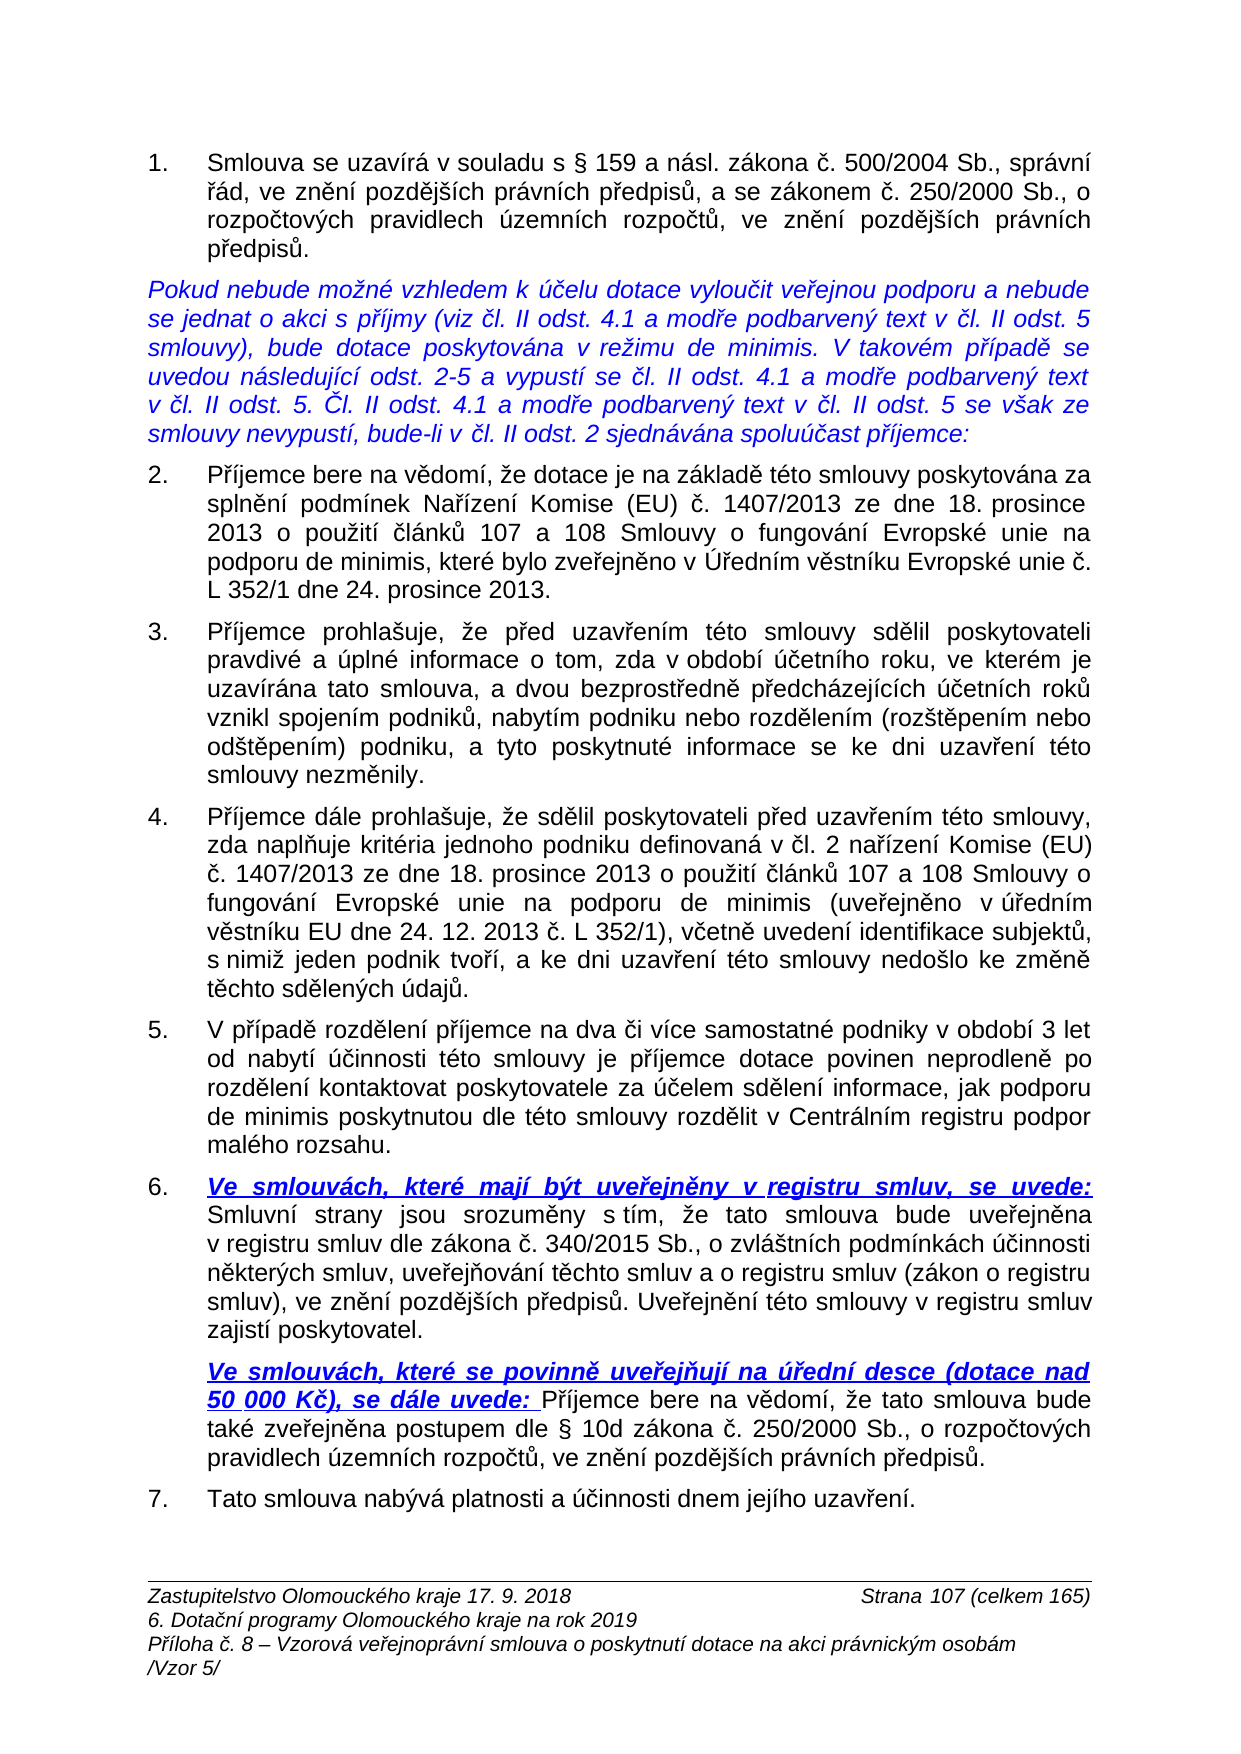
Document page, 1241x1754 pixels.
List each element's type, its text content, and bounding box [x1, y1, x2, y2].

list Příjemce dále prohlašuje, že sdělil poskytovateli před uzavřením této smlouvy, zda naplňuje kritéria jednoho podniku definovaná v čl. 2 nařízení Komise (EU) č. 1407/2013 ze dne 18. prosince 2013 o použití článků 107 a 108 Smlouvy o fungování Evropské unie na podporu de minimis (uveřejněno v úředním věstníku EU dne 24. 12. 2013 č. L 352/1), včetně uvedení identifikace subjektů, s nimiž jeden podnik tvoří, a ke dni uzavření této smlouvy nedošlo ke změně těchto sdělených údajů. [148, 801, 1092, 1003]
text Pokud nebude možné vzhledem k účelu dotace vyloučit veřejnou podporu a nebude se jednat o akci s příjmy (viz čl. II odst. 4.1 a modře podbarvený text v čl. II odst. 5 smlouvy), bude dotace poskytována v režimu de minimis. V takovém případě se uvedou následující odst. 2-5 a vypustí se čl. II odst. 4.1 a modře podbarvený text v čl. II odst. 5. Čl. II odst. 4.1 a modře podbarvený text v čl. II odst. 5 se však ze smlouvy nevypustí, bude-li v čl. II odst. 2 sjednávána spoluúčast příjemce: [148, 275, 1092, 448]
list Tato smlouva nabývá platnosti a účinnosti dnem jejího uzavření. [148, 1484, 1092, 1513]
text Ve smlouvách, které se povinně uveřejňují na úřední desce (dotace nad 50 000 Kč), se dále uvede: Příjemce bere na vědomí, že tato smlouva bude také zveřejněna postupem dle § 10d zákona č. 250/2000 Sb., o rozpočtových pravidlech územních rozpočtů, ve znění pozdějších právních předpisů. [207, 1356, 1092, 1471]
list Ve smlouvách, které mají být uveřejněny v registru smluv, se uvede: Smluvní strany jsou srozuměny s tím, že tato smlouva bude uveřejněna v registru smluv dle zákona č. 340/2015 Sb., o zvláštních podmínkách účinnosti některých smluv, uveřejňování těchto smluv a o registru smluv (zákon o registru smluv), ve znění pozdějších předpisů. Uveřejnění této smlouvy v registru smluv zajistí poskytovatel. [148, 1171, 1092, 1344]
list Příjemce prohlašuje, že před uzavřením této smlouvy sdělil poskytovateli pravdivé a úplné informace o tom, zda v období účetního roku, ve kterém je uzavírána tato smlouva, a dvou bezprostředně předcházejících účetních roků vznikl spojením podniků, nabytím podniku nebo rozdělením (rozštěpením nebo odštěpením) podniku, a tyto poskytnuté informace se ke dni uzavření této smlouvy nezměnily. [148, 616, 1092, 789]
list Smlouva se uzavírá v souladu s § 159 a násl. zákona č. 500/2004 Sb., správní řád, ve znění pozdějších právních předpisů, a se zákonem č. 250/2000 Sb., o rozpočtových pravidlech územních rozpočtů, ve znění pozdějších právních předpisů. [148, 148, 1092, 263]
list V případě rozdělení příjemce na dva či více samostatné podniky v období 3 let od nabytí účinnosti této smlouvy je příjemce dotace povinen neprodleně po rozdělení kontaktovat poskytovatele za účelem sdělení informace, jak podporu de minimis poskytnutou dle této smlouvy rozdělit v Centrálním registru podpor malého rozsahu. [148, 1015, 1092, 1159]
list Příjemce bere na vědomí, že dotace je na základě této smlouvy poskytována za splnění podmínek Nařízení Komise (EU) č. 1407/2013 ze dne 18. prosince 2013 o použití článků 107 a 108 Smlouvy o fungování Evropské unie na podporu de minimis, které bylo zveřejněno v Úředním věstníku Evropské unie č. L 352/1 dne 24. prosince 2013. [148, 460, 1092, 604]
